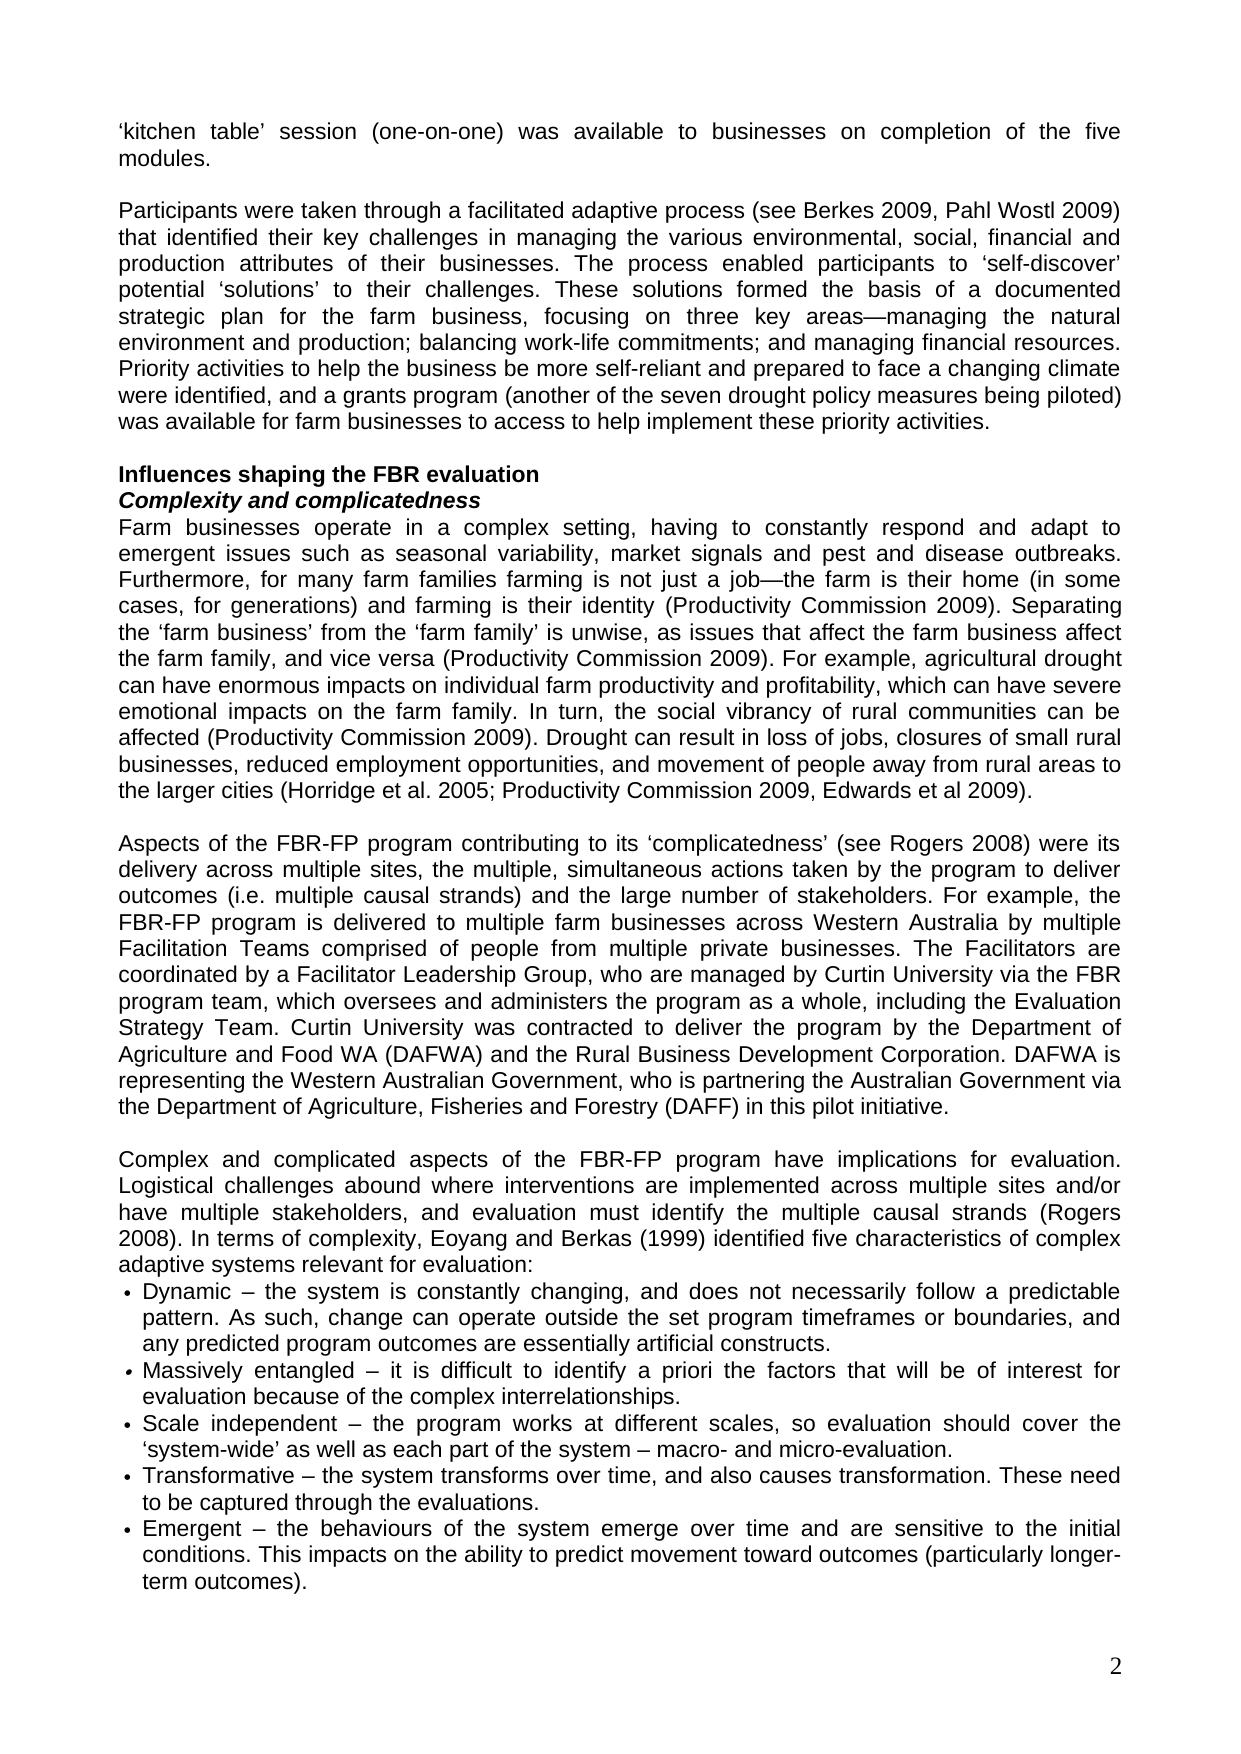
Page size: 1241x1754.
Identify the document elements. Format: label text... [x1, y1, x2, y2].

list Dynamic – the system is constantly changing, and does not necessarily follow a predictable pattern. As such, change can operate outside the set program timeframes or boundaries, and any predicted program outcomes are essentially artificial constructs. [124, 1278, 1122, 1357]
text Complexity and complicatedness [118, 487, 1122, 513]
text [118, 118, 1122, 171]
text Complex and complicated aspects of the FBR-FP program have implications for evaluation. Logistical challenges abound where interventions are implemented across multiple sites and/or have multiple stakeholders, and evaluation must identify the multiple causal strands (Rogers 2008). In terms of complexity, Eoyang and Berkas (1999) identified five characteristics of complex adaptive systems relevant for evaluation: [118, 1146, 1122, 1278]
text Participants were taken through a facilitated adaptive process (see Berkes 2009, Pahl Wostl 2009) that identified their key challenges in managing the various environmental, social, financial and production attributes of their businesses. The process enabled participants to ‘self-discover’ potential ‘solutions’ to their challenges. These solutions formed the basis of a documented strategic plan for the farm business, focusing on three key areas—managing the natural environment and production; balancing work-life commitments; and managing financial resources. Priority activities to help the business be more self-reliant and prepared to face a changing climate were identified, and a grants program (another of the seven drought policy measures being piloted) was available for farm businesses to access to help implement these priority activities. [118, 197, 1122, 434]
text Farm businesses operate in a complex setting, having to constantly respond and adapt to emergent issues such as seasonal variability, market signals and pest and disease outbreaks. Furthermore, for many farm families farming is not just a job—the farm is their home (in some cases, for generations) and farming is their identity (Productivity Commission 2009). Separating the ‘farm business’ from the ‘farm family’ is unwise, as issues that affect the farm business affect the farm family, and vice versa (Productivity Commission 2009). For example, agricultural drought can have enormous impacts on individual farm productivity and profitability, which can have severe emotional impacts on the farm family. In turn, the social vibrancy of rural communities can be affected (Productivity Commission 2009). Drought can result in loss of jobs, closures of small rural businesses, reduced employment opportunities, and movement of people away from rural areas to the larger cities (Horridge et al. 2005; Productivity Commission 2009, Edwards et al 2009). [118, 513, 1122, 803]
list Massively entangled – it is difficult to identify a priori the factors that will be of interest for evaluation because of the complex interrelationships. [124, 1357, 1122, 1409]
list Emergent – the behaviours of the system emerge over time and are sensitive to the initial conditions. This impacts on the ability to predict movement toward outcomes (particularly longer-term outcomes). [124, 1515, 1122, 1594]
list Transformative – the system transforms over time, and also causes transformation. These need to be captured through the evaluations. [124, 1462, 1122, 1515]
list Scale independent – the program works at different scales, so evaluation should cover the ‘system-wide’ as well as each part of the system – macro- and micro-evaluation. [124, 1409, 1122, 1462]
text Aspects of the FBR-FP program contributing to its ‘complicatedness’ (see Rogers 2008) were its delivery across multiple sites, the multiple, simultaneous actions taken by the program to deliver outcomes (i.e. multiple causal strands) and the large number of stakeholders. For example, the FBR-FP program is delivered to multiple farm businesses across Western Australia by multiple Facilitation Teams comprised of people from multiple private businesses. The Facilitators are coordinated by a Facilitator Leadership Group, who are managed by Curtin University via the FBR program team, which oversees and administers the program as a whole, including the Evaluation Strategy Team. Curtin University was contracted to deliver the program by the Department of Agriculture and Food WA (DAFWA) and the Rural Business Development Corporation. DAFWA is representing the Western Australian Government, who is partnering the Australian Government via the Department of Agriculture, Fisheries and Forestry (DAFF) in this pilot initiative. [118, 830, 1122, 1119]
text Influences shaping the FBR evaluation [118, 461, 1122, 487]
